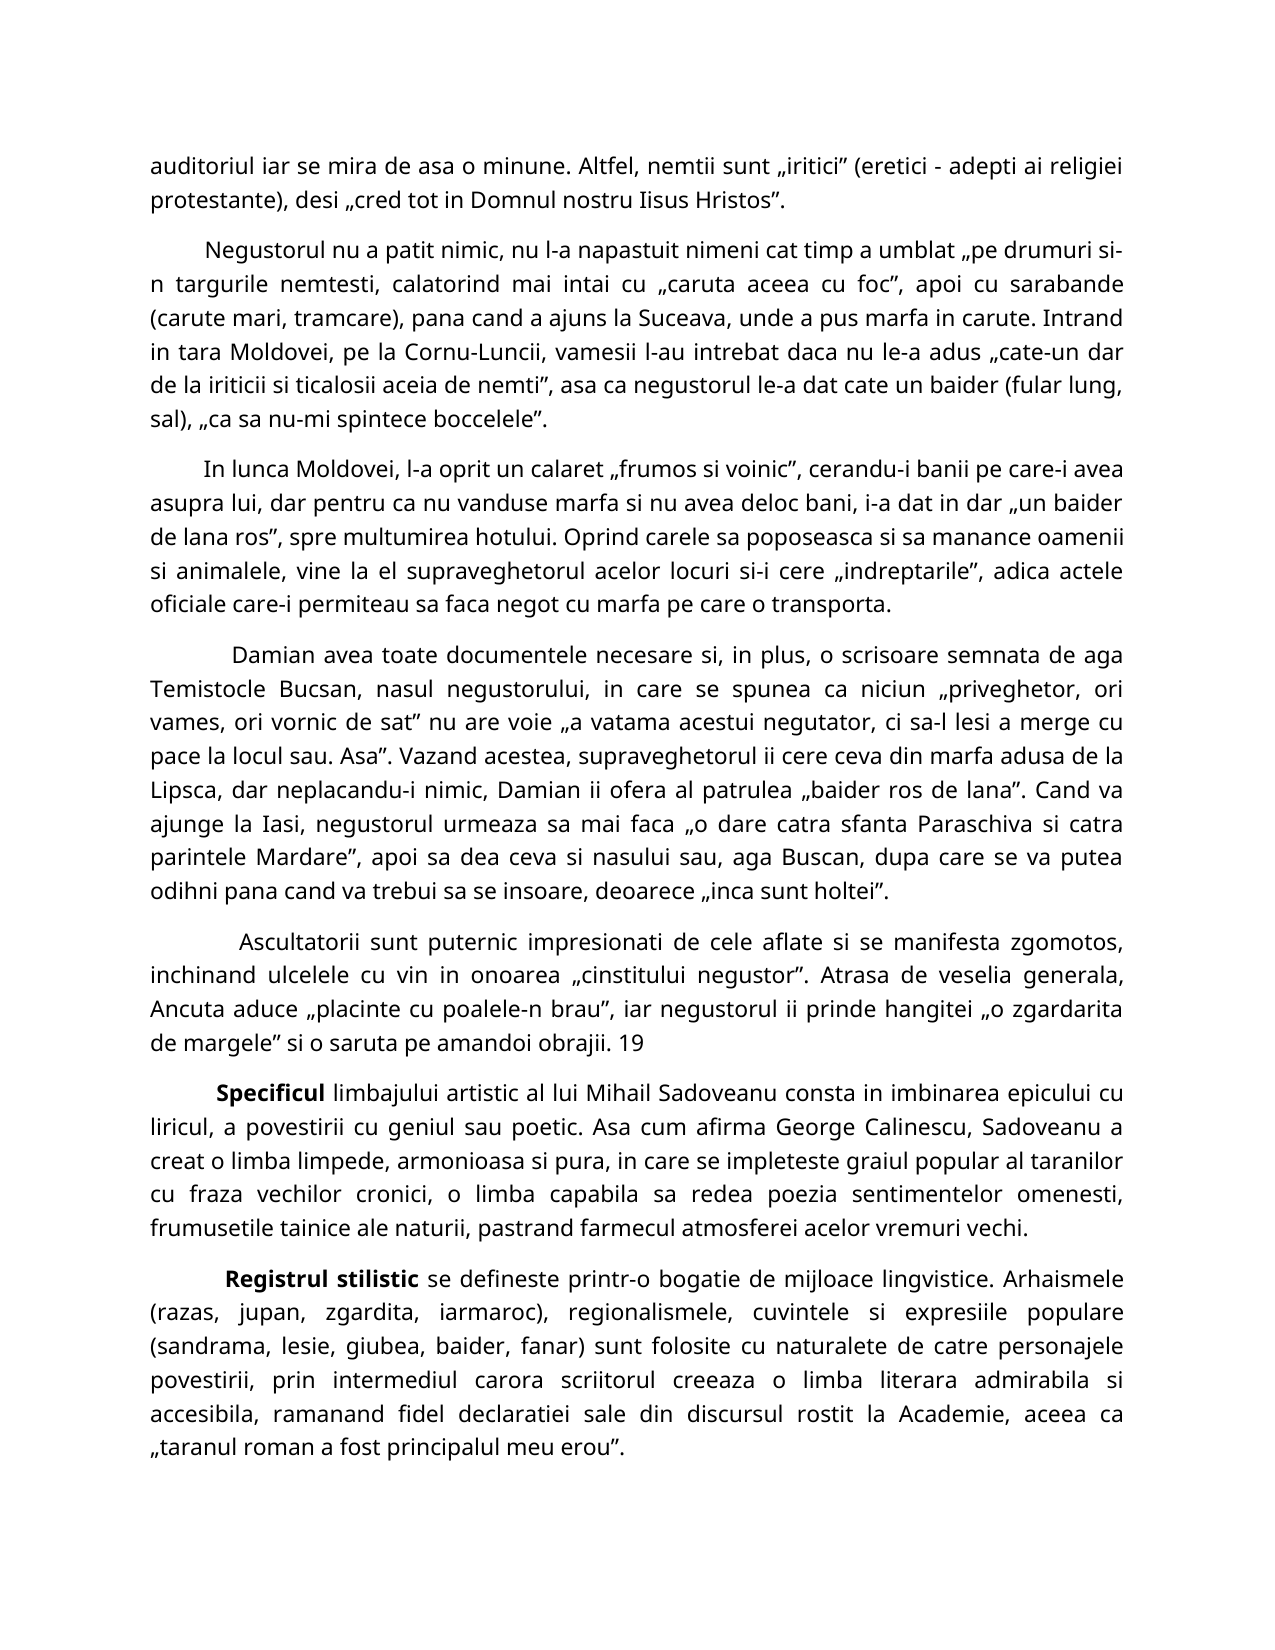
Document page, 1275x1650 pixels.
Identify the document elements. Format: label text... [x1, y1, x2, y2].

text Negustorul nu a patit nimic, nu l-a napastuit nimeni cat timp a umblat „pe drumuri si-n targurile nemtesti, calatorind mai intai cu „caruta aceea cu foc”, apoi cu sarabande (carute mari, tramcare), pana cand a ajuns la Suceava, unde a pus marfa in carute. Intrand in tara Moldovei, pe la Cornu-Luncii, vamesii l-au intrebat daca nu le-a adus „cate-un dar de la iriticii si ticalosii aceia de nemti”, asa ca negustorul le-a dat cate un baider (fular lung, sal), „ca sa nu-mi spintece boccelele”. [150, 234, 1125, 434]
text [150, 150, 1125, 215]
text In lunca Moldovei, l-a oprit un calaret „frumos si voinic”, cerandu-i banii pe care-i avea asupra lui, dar pentru ca nu vanduse marfa si nu avea deloc bani, i-a dat in dar „un baider de lana ros”, spre multumirea hotului. Oprind carele sa poposeasca si sa manance oamenii si animalele, vine la el supraveghetorul acelor locuri si-i cere „indreptarile”, adica actele oficiale care-i permiteau sa faca negot cu marfa pe care o transporta. [150, 453, 1125, 619]
text Damian avea toate documentele necesare si, in plus, o scrisoare semnata de aga Temistocle Bucsan, nasul negustorului, in care se spunea ca niciun „priveghetor, ori vames, ori vornic de sat” nu are voie „a vatama acestui negutator, ci sa-l lesi a merge cu pace la locul sau. Asa”. Vazand acestea, supraveghetorul ii cere ceva din marfa adusa de la Lipsca, dar neplacandu-i nimic, Damian ii ofera al patrulea „baider ros de lana”. Cand va ajunge la Iasi, negustorul urmeaza sa mai faca „o dare catra sfanta Paraschiva si catra parintele Mardare”, apoi sa dea ceva si nasului sau, aga Buscan, dupa care se va putea odihni pana cand va trebui sa se insoare, deoarece „inca sunt holtei”. [150, 639, 1125, 906]
text Ascultatorii sunt puternic impresionati de cele aflate si se manifesta zgomotos, inchinand ulcelele cu vin in onoarea „cinstitului negustor”. Atrasa de veselia generala, Ancuta aduce „placinte cu poalele-n brau”, iar negustorul ii prinde hangitei „o zgardarita de margele” si o saruta pe amandoi obrajii. 19 [150, 925, 1125, 1058]
text Specificul limbajului artistic al lui Mihail Sadoveanu consta in imbinarea epicului cu liricul, a povestirii cu geniul sau poetic. Asa cum afirma George Calinescu, Sadoveanu a creat o limba limpede, armonioasa si pura, in care se impleteste graiul popular al taranilor cu fraza vechilor cronici, o limba capabila sa redea poezia sentimentelor omenesti, frumusetile tainice ale naturii, pastrand farmecul atmosferei acelor vremuri vechi. [150, 1077, 1125, 1243]
text Registrul stilistic se defineste printr-o bogatie de mijloace lingvistice. Arhaismele (razas, jupan, zgardita, iarmaroc), regionalismele, cuvintele si expresiile populare (sandrama, lesie, giubea, baider, fanar) sunt folosite cu naturalete de catre personajele povestirii, prin intermediul carora scriitorul creeaza o limba literara admirabila si accesibila, ramanand fidel declaratiei sale din discursul rostit la Academie, aceea ca „taranul roman a fost principalul meu erou”. [150, 1262, 1125, 1462]
